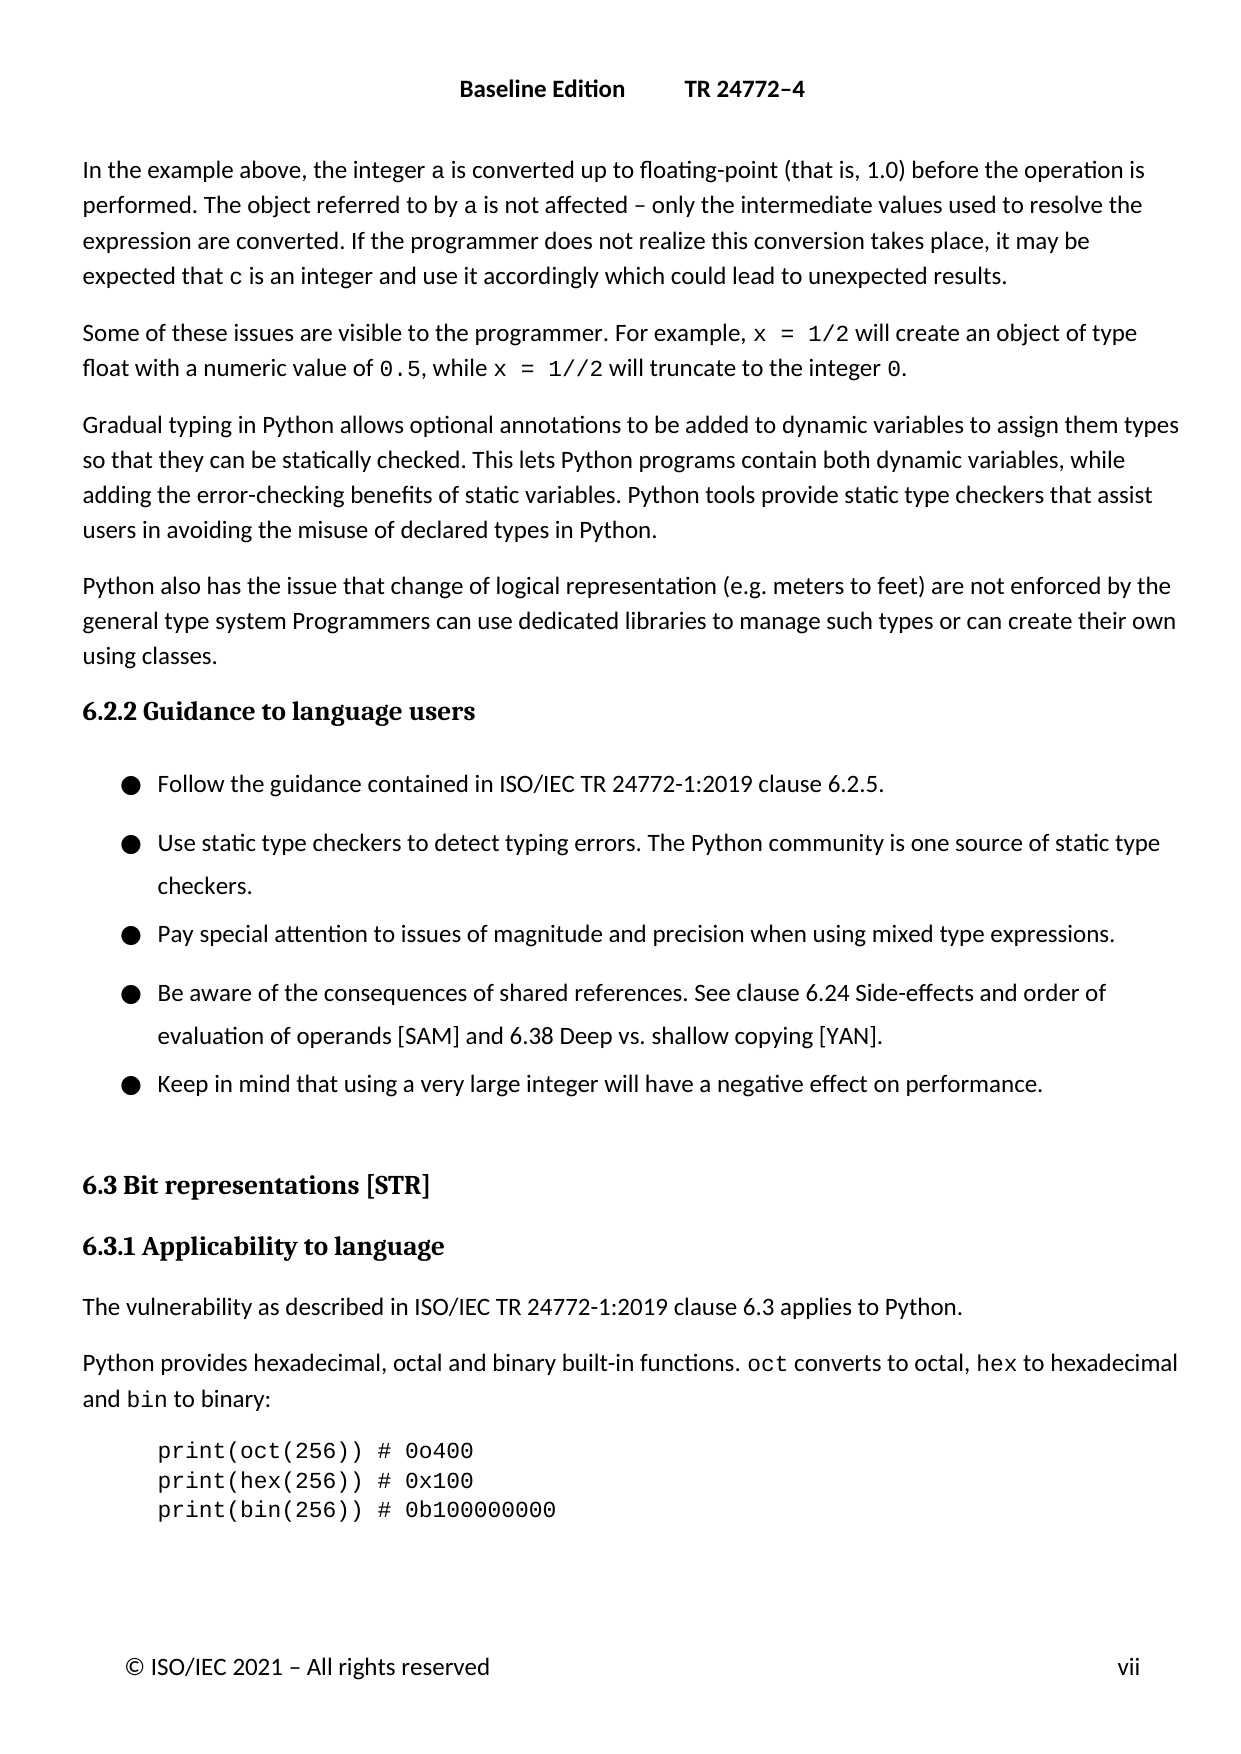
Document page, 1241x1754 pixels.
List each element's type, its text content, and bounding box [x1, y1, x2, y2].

list Follow the guidance contained in ISO/IEC TR 24772-1:2019 clause 6.2.5. [120, 756, 1182, 807]
text print(oct(256)) # 0o400 [82, 1439, 1182, 1465]
text print(hex(256)) # 0x100 [82, 1469, 1182, 1495]
text Gradual typing in Python allows optional annotations to be added to dynamic variables to assign them types so that they can be statically checked. This lets Python programs contain both dynamic variables, while adding the error-checking benefits of static variables. Python tools provide static type checkers that assist users in avoiding the misuse of declared types in Python. [82, 409, 1182, 544]
text In the example above, the integer a is converted up to floating-point (that is, 1.0) before the operation is performed. The object referred to by a is not affected – only the intermediate values used to resolve the expression are converted. If the programmer does not realize this conversion takes place, it may be expected that c is an integer and use it accordingly which could lead to unexpected results. [82, 154, 1182, 291]
subtitle 6.3 Bit representations [STR] [82, 1170, 1182, 1202]
subtitle 6.3.1 Applicability to language [82, 1231, 1182, 1262]
list Keep in mind that using a very large integer will have a negative effect on performance. [120, 1055, 1182, 1106]
subtitle 6.2.2 Guidance to language users [82, 696, 1182, 727]
text The vulnerability as described in ISO/IEC TR 24772-1:2019 clause 6.3 applies to Python. [82, 1291, 1182, 1322]
text Python provides hexadecimal, octal and binary built-in functions. oct converts to octal, hex to hexadecimal and bin to binary: [82, 1347, 1182, 1414]
list Be aware of the consequences of shared references. See clause 6.24 Side-effects and order of evaluation of operands [SAM] and 6.38 Deep vs. shallow copying [YAN]. [120, 964, 1182, 1051]
text print(bin(256)) # 0b100000000 [82, 1499, 1182, 1525]
list Use static type checkers to detect typing errors. The Python community is one source of static type checkers. [120, 815, 1182, 901]
list Pay special attention to issues of magnitude and precision when using mixed type expressions. [120, 905, 1182, 957]
text Python also has the issue that change of logical representation (e.g. meters to feet) are not enforced by the general type system Programmers can use dedicated libraries to manage such types or can create their own using classes. [82, 570, 1182, 670]
text Some of these issues are visible to the programmer. For example, x = 1/2 will create an object of type float with a numeric value of 0.5, while x = 1//2 will truncate to the integer 0. [82, 317, 1182, 384]
